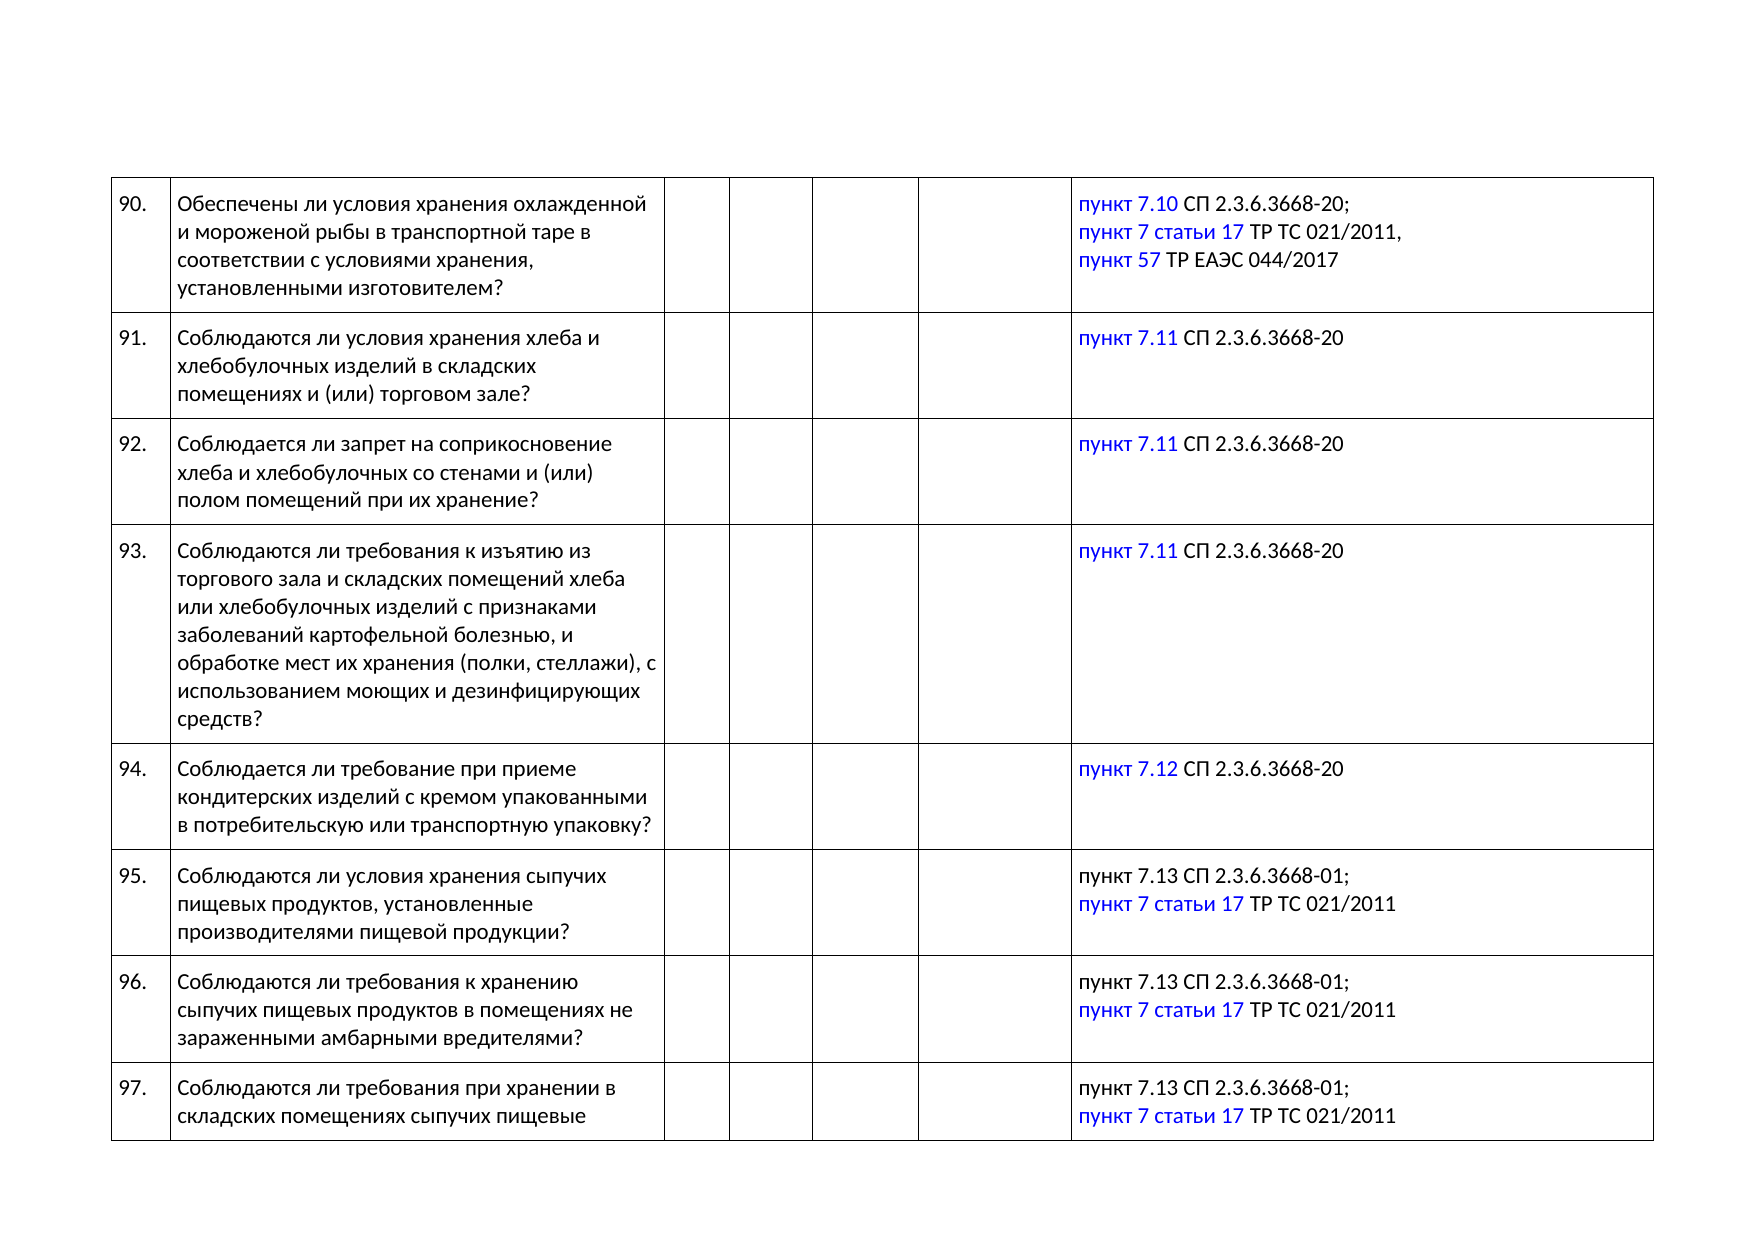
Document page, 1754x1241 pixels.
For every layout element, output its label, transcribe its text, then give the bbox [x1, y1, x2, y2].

table_cell [730, 313, 812, 418]
table_cell 95. [112, 850, 170, 955]
table_cell [813, 178, 918, 312]
table_cell 91. [112, 313, 170, 418]
table_cell [665, 850, 729, 955]
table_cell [1072, 1063, 1653, 1140]
table_cell [919, 313, 1071, 418]
table_cell пункт 7.13 СП 2.3.6.3668-01; пункт 7 статьи 17 ТР ТС 021/2011 [1072, 956, 1653, 1062]
table_cell [813, 525, 918, 743]
table_cell [919, 956, 1071, 1062]
table_cell [665, 525, 729, 743]
table_cell [665, 419, 729, 524]
table_cell [730, 419, 812, 524]
table_cell [919, 178, 1071, 312]
table_cell Соблюдается ли требование при приеме кондитерских изделий с кремом упакованными в потребительскую или транспортную упаковку? [171, 744, 664, 849]
table_cell [665, 956, 729, 1062]
table_cell Соблюдается ли запрет на соприкосновение хлеба и хлебобулочных со стенами и (или) полом помещений при их хранение? [171, 419, 664, 524]
table_cell [813, 419, 918, 524]
table_cell [813, 956, 918, 1062]
table_cell 93. [112, 525, 170, 743]
table_cell [665, 313, 729, 418]
table_cell [919, 419, 1071, 524]
table_cell пункт 7.11 СП 2.3.6.3668-20 [1072, 313, 1653, 418]
table_cell [730, 178, 812, 312]
table_cell Обеспечены ли условия хранения охлажденной и мороженой рыбы в транспортной таре в соответствии с условиями хранения, установленными изготовителем? [171, 178, 664, 312]
table_cell Соблюдаются ли требования к хранению сыпучих пищевых продуктов в помещениях не зараженными амбарными вредителями? [171, 956, 664, 1062]
table_cell [919, 1063, 1071, 1140]
table_cell [919, 744, 1071, 849]
table_cell [665, 178, 729, 312]
table_cell 96. [112, 956, 170, 1062]
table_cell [171, 1063, 664, 1140]
table_cell пункт 7.12 СП 2.3.6.3668-20 [1072, 744, 1653, 849]
table_cell Соблюдаются ли условия хранения хлеба и хлебобулочных изделий в складских помещениях и (или) торговом зале? [171, 313, 664, 418]
table_cell [813, 744, 918, 849]
table_cell [730, 850, 812, 955]
table_cell пункт 7.11 СП 2.3.6.3668-20 [1072, 419, 1653, 524]
table_cell [730, 525, 812, 743]
table_cell [665, 744, 729, 849]
table_cell [730, 956, 812, 1062]
table_cell 92. [112, 419, 170, 524]
table_cell [730, 744, 812, 849]
table_cell [813, 850, 918, 955]
table_cell пункт 7.13 СП 2.3.6.3668-01; пункт 7 статьи 17 ТР ТС 021/2011 [1072, 850, 1653, 955]
table_cell [813, 1063, 918, 1140]
table_cell [730, 1063, 812, 1140]
table_cell 97. [112, 1063, 170, 1140]
table_cell [919, 850, 1071, 955]
table_cell [919, 525, 1071, 743]
table_cell пункт 7.10 СП 2.3.6.3668-20; пункт 7 статьи 17 ТР ТС 021/2011, пункт 57 ТР ЕАЭС 044/2017 [1072, 178, 1653, 312]
table_cell [665, 1063, 729, 1140]
table_cell пункт 7.11 СП 2.3.6.3668-20 [1072, 525, 1653, 743]
table_cell 94. [112, 744, 170, 849]
table_cell [813, 313, 918, 418]
table_cell Соблюдаются ли требования к изъятию из торгового зала и складских помещений хлеба или хлебобулочных изделий с признаками заболеваний картофельной болезнью, и обработке мест их хранения (полки, стеллажи), с использованием моющих и дезинфицирующих средств? [171, 525, 664, 743]
table_cell 90. [112, 178, 170, 312]
table_cell Соблюдаются ли условия хранения сыпучих пищевых продуктов, установленные производителями пищевой продукции? [171, 850, 664, 955]
